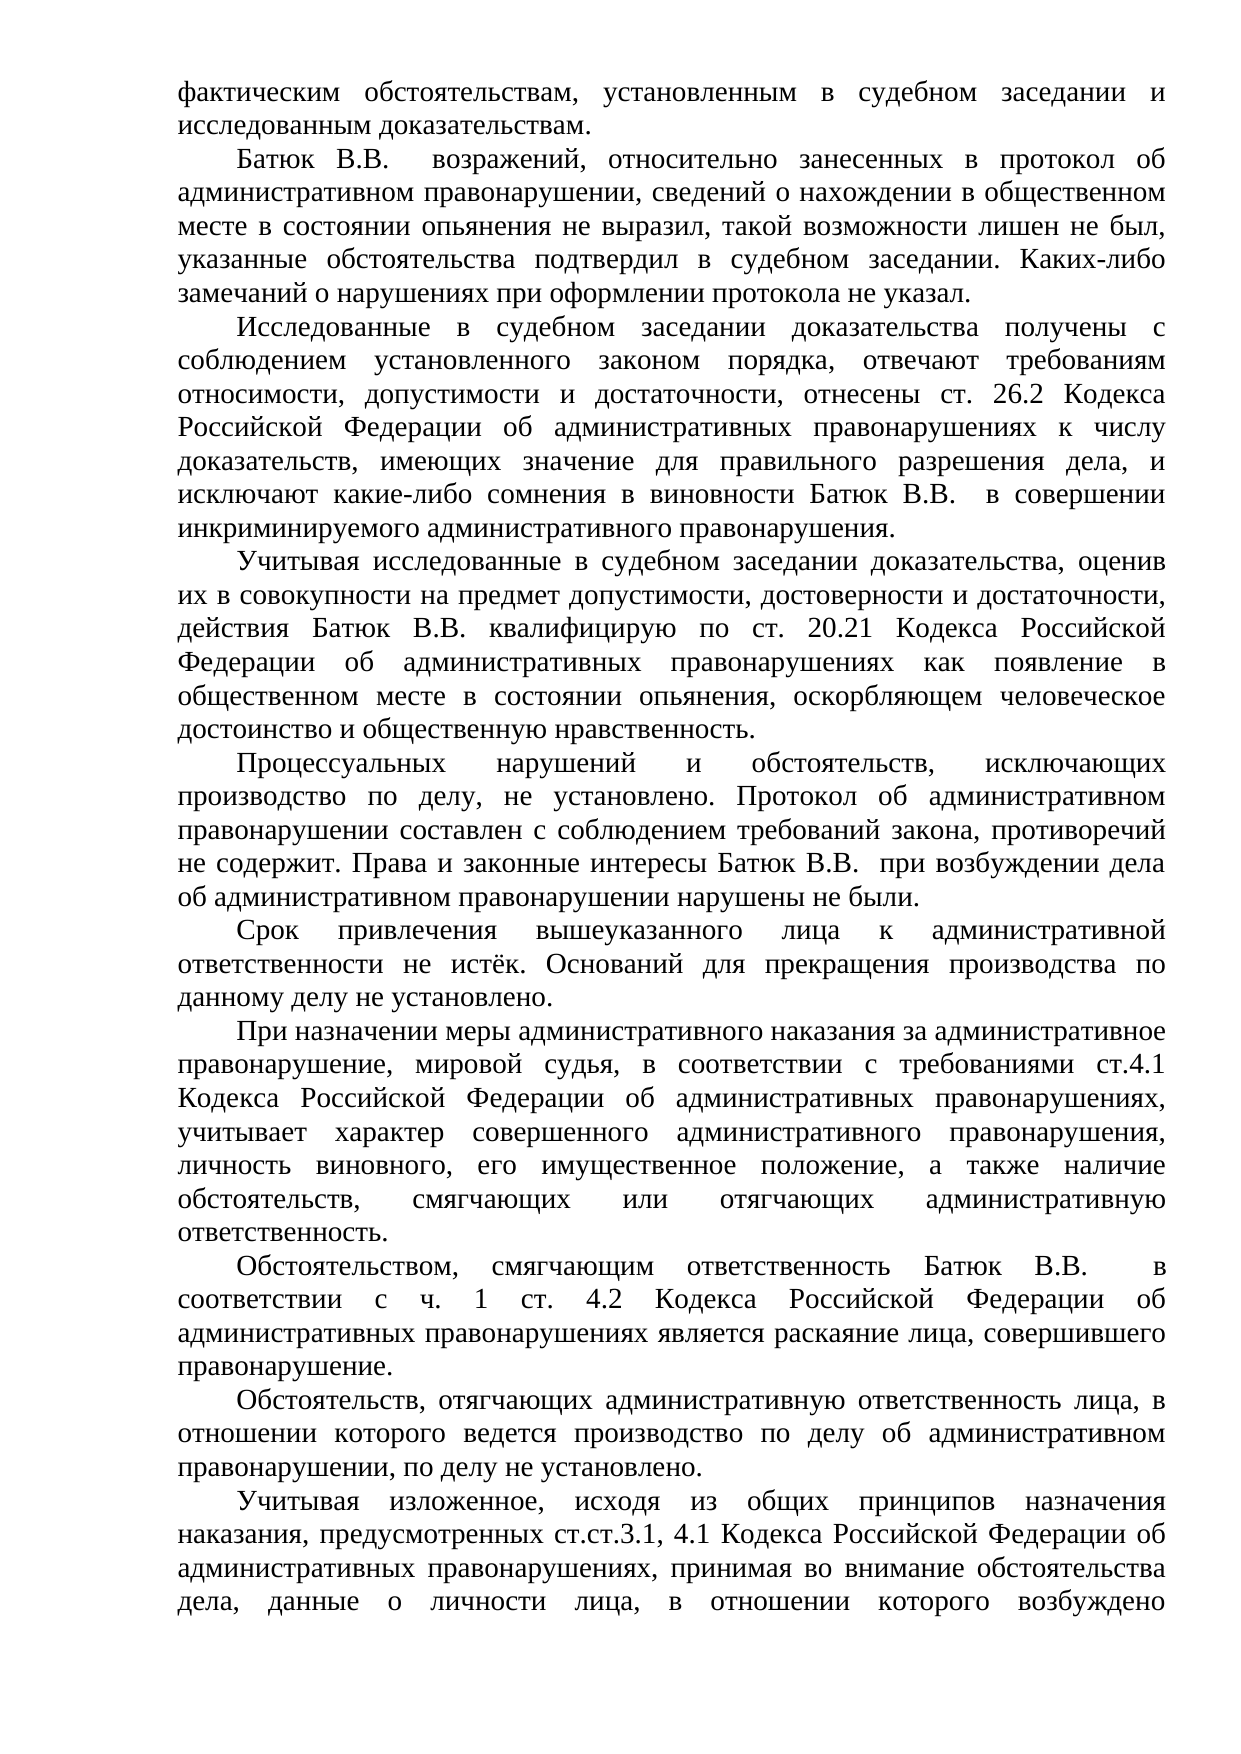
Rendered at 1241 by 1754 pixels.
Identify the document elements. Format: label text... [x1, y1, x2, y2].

text Процессуальных нарушений и обстоятельств, исключающих производство по делу, не установлено. Протокол об административном правонарушении составлен с соблюдением требований закона, противоречий не содержит. Права и законные интересы Батюк В.В. при возбуждении дела об административном правонарушении нарушены не были. [177, 745, 1167, 912]
text Обстоятельств, отягчающих административную ответственность лица, в отношении которого ведется производство по делу об административном правонарушении, по делу не установлено. [177, 1382, 1167, 1483]
text Учитывая исследованные в судебном заседании доказательства, оценив их в совокупности на предмет допустимости, достоверности и достаточности, действия Батюк В.В. квалифицирую по ст. 20.21 Кодекса Российской Федерации об административных правонарушениях как появление в общественном месте в состоянии опьянения, оскорбляющем человеческое достоинство и общественную нравственность. [177, 543, 1167, 745]
text При назначении меры административного наказания за административное правонарушение, мировой судья, в соответствии с требованиями ст.4.1 Кодекса Российской Федерации об административных правонарушениях, учитывает характер совершенного административного правонарушения, личность виновного, его имущественное положение, а также наличие обстоятельств, смягчающих или отягчающих административную ответственность. [177, 1013, 1167, 1248]
text Обстоятельством, смягчающим ответственность Батюк В.В. в соответствии с ч. 1 ст. 4.2 Кодекса Российской Федерации об административных правонарушениях является раскаяние лица, совершившего правонарушение. [177, 1248, 1167, 1382]
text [177, 1483, 1167, 1617]
text Срок привлечения вышеуказанного лица к административной ответственности не истёк. Оснований для прекращения производства по данному делу не установлено. [177, 912, 1167, 1013]
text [177, 74, 1167, 141]
text Исследованные в судебном заседании доказательства получены с соблюдением установленного законом порядка, отвечают требованиям относимости, допустимости и достаточности, отнесены ст. 26.2 Кодекса Российской Федерации об административных правонарушениях к числу доказательств, имеющих значение для правильного разрешения дела, и исключают какие-либо сомнения в виновности Батюк В.В. в совершении инкриминируемого административного правонарушения. [177, 309, 1167, 543]
text Батюк В.В. возражений, относительно занесенных в протокол об административном правонарушении, сведений о нахождении в общественном месте в состоянии опьянения не выразил, такой возможности лишен не был, указанные обстоятельства подтвердил в судебном заседании. Каких-либо замечаний о нарушениях при оформлении протокола не указал. [177, 141, 1167, 309]
